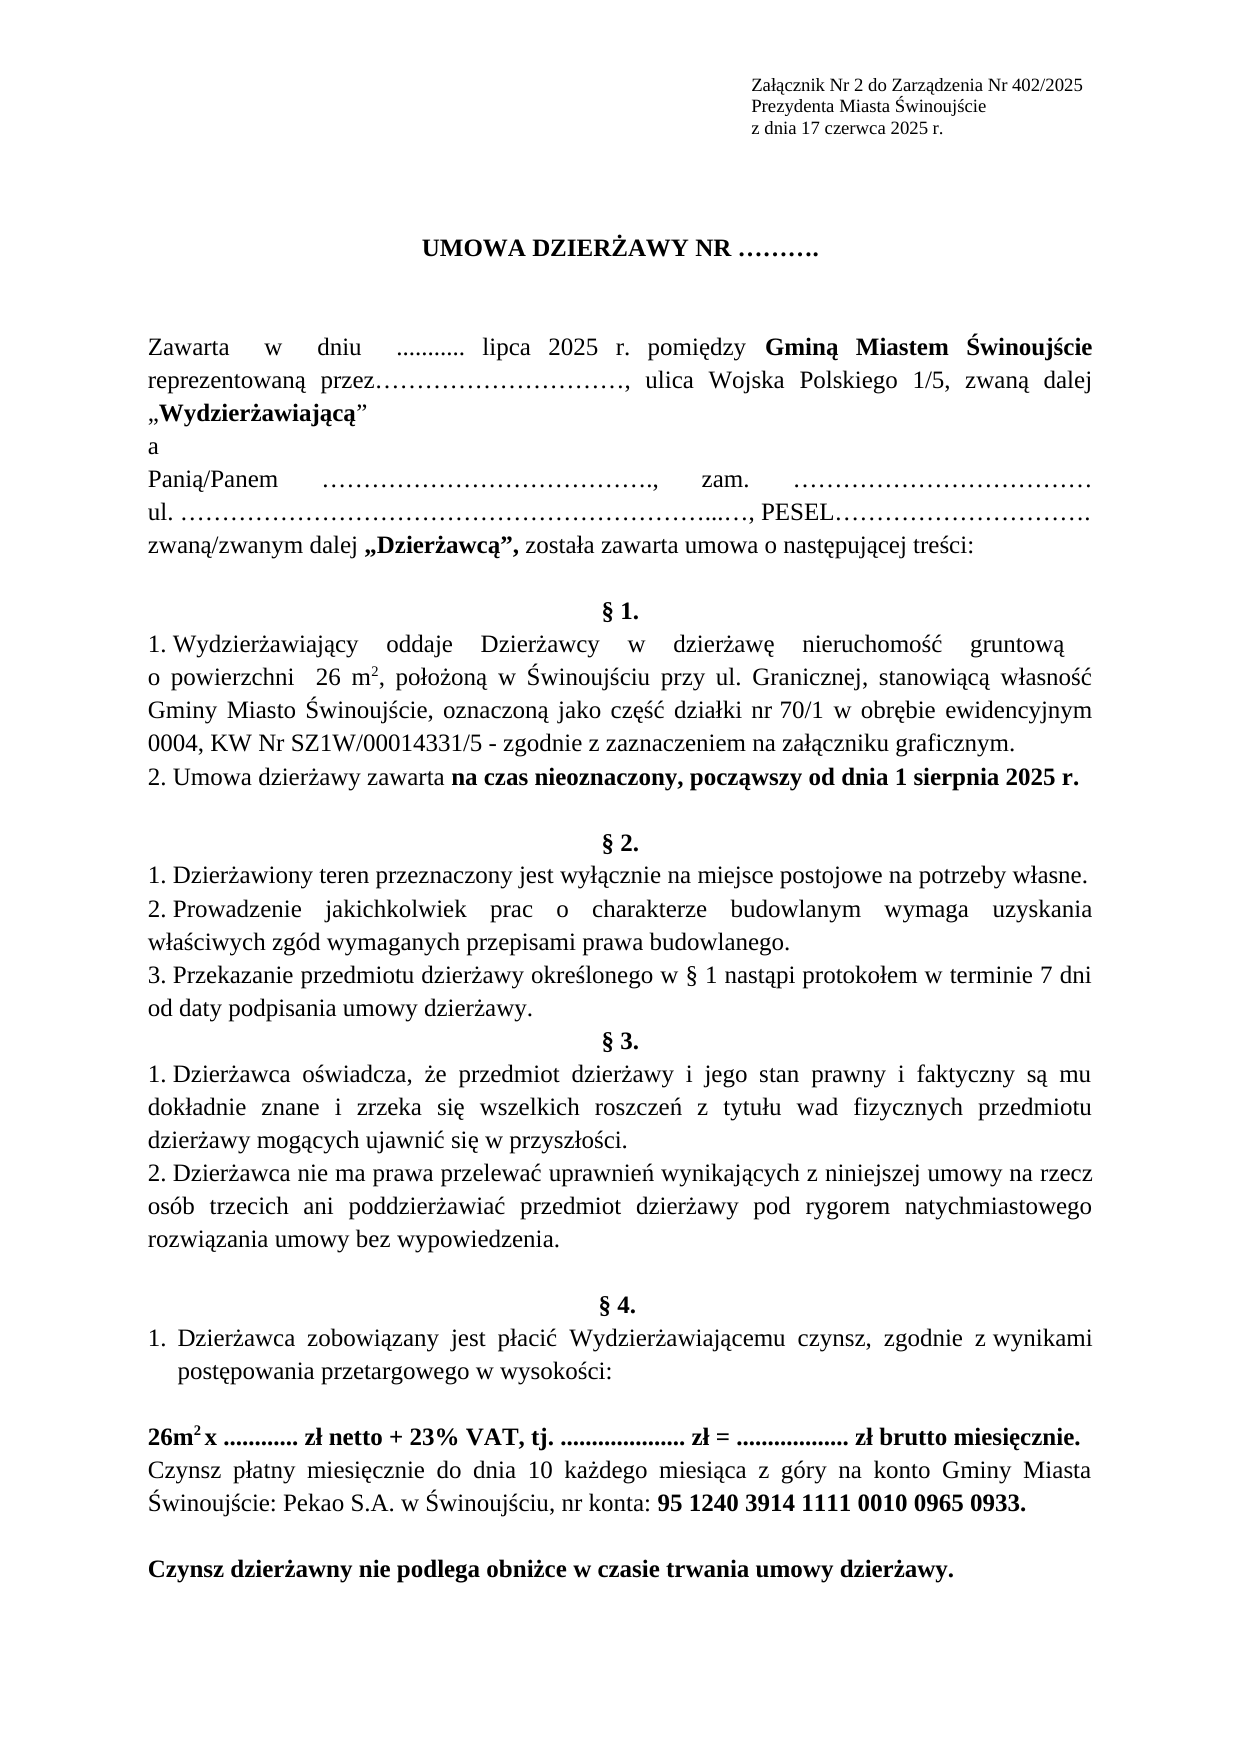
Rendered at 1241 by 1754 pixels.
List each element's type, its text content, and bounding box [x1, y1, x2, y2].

text Zawarta w dniu ........... lipca 2025 r. pomiędzy Gminą Miastem Świnoujście reprezentowaną przez…………………………, ulica Wojska Polskiego 1/5, zwaną dalej „Wydzierżawiającą” [148, 332, 1093, 427]
text 26m2 x ............ zł netto + 23% VAT, tj. .................... zł = .................. zł brutto miesięcznie. [148, 1422, 1093, 1451]
text 2. Umowa dzierżawy zawarta na czas nieoznaczony, począwszy od dnia 1 sierpnia 2025 r. [148, 762, 1093, 790]
text Czynsz płatny miesięcznie do dnia 10 każdego miesiąca z góry na konto Gminy Miasta Świnoujście: Pekao S.A. w Świnoujściu, nr konta: 95 1240 3914 1111 0010 0965 0933. [148, 1455, 1093, 1517]
text § 3. [148, 1026, 1093, 1054]
text zwaną/zwanym dalej „Dzierżawcą”, została zawarta umowa o następującej treści: [148, 530, 1093, 559]
text § 2. [148, 828, 1093, 856]
text Panią/Panem …………………………………., zam. ……………………………… ul. ………………………………………………………...…, PESEL…………………………. [148, 464, 1093, 526]
text a [148, 431, 1093, 460]
text Czynsz dzierżawny nie podlega obniżce w czasie trwania umowy dzierżawy. [148, 1554, 1093, 1583]
text § 4. [148, 1290, 1093, 1319]
text 1. Dzierżawiony teren przeznaczony jest wyłącznie na miejsce postojowe na potrzeby własne. [148, 861, 1093, 889]
text 1. Dzierżawca oświadcza, że przedmiot dzierżawy i jego stan prawny i faktyczny są mu dokładnie znane i zrzeka się wszelkich roszczeń z tytułu wad fizycznych przedmiotu dzierżawy mogących ujawnić się w przyszłości. [148, 1059, 1093, 1153]
text 3. Przekazanie przedmiotu dzierżawy określonego w § 1 nastąpi protokołem w terminie 7 dni od daty podpisania umowy dzierżawy. [148, 960, 1093, 1021]
text 2. Dzierżawca nie ma prawa przelewać uprawnień wynikających z niniejszej umowy na rzecz osób trzecich ani poddzierżawiać przedmiot dzierżawy pod rygorem natychmiastowego rozwiązania umowy bez wypowiedzenia. [148, 1158, 1093, 1253]
list Dzierżawca zobowiązany jest płacić Wydzierżawiającemu czynsz, zgodnie z wynikami postępowania przetargowego w wysokości: [148, 1323, 1093, 1385]
text 2. Prowadzenie jakichkolwiek prac o charakterze budowlanym wymaga uzyskania właściwych zgód wymaganych przepisami prawa budowlanego. [148, 894, 1093, 955]
text UMOWA DZIERŻAWY NR ………. [148, 233, 1093, 262]
text § 1. [148, 596, 1093, 625]
text 1. Wydzierżawiający oddaje Dzierżawcy w dzierżawę nieruchomość gruntową o powierzchni 26 m2, położoną w Świnoujściu przy ul. Granicznej, stanowiącą własność Gminy Miasto Świnoujście, oznaczoną jako część działki nr 70/1 w obrębie ewidencyjnym 0004, KW Nr SZ1W/00014331/5 - zgodnie z zaznaczeniem na załączniku graficznym. [148, 629, 1093, 757]
